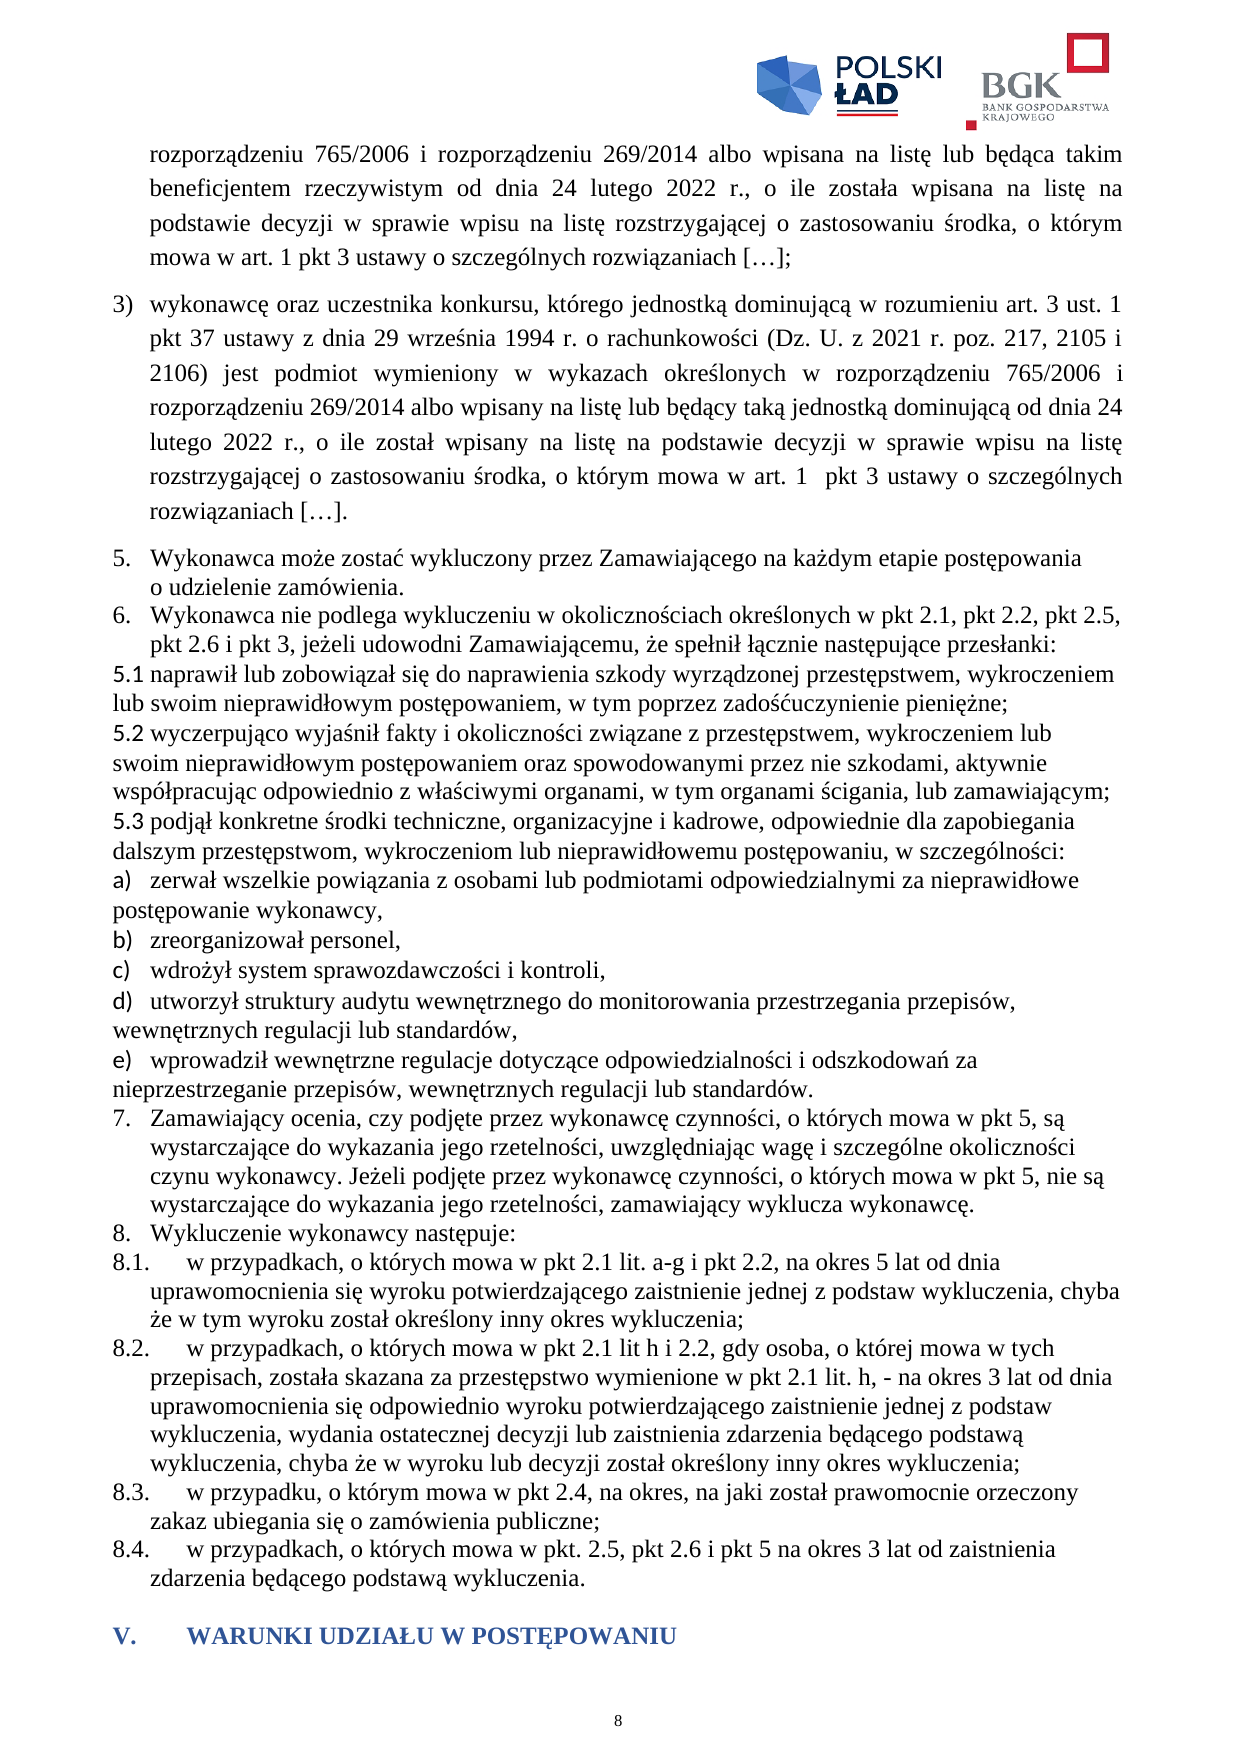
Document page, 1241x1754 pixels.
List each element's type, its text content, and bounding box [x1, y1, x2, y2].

list zerwał wszelkie powiązania z osobami lub podmiotami odpowiedzialnymi za nieprawidłowe postępowanie wykonawcy, [112, 864, 1124, 924]
list w przypadkach, o których mowa w pkt 2.1 lit h i 2.2, gdy osoba, o której mowa w tych przepisach, została skazana za przestępstwo wymienione w pkt 2.1 lit. h, - na okres 3 lat od dnia uprawomocnienia się odpowiednio wyroku potwierdzającego zaistnienie jednej z podstaw wykluczenia, wydania ostatecznej decyzji lub zaistnienia zdarzenia będącego podstawą wykluczenia, chyba że w wyroku lub decyzji został określony inny okres wykluczenia; [112, 1333, 1124, 1477]
list podjął konkretne środki techniczne, organizacyjne i kadrowe, odpowiednie dla zapobiegania dalszym przestępstwom, wykroczeniom lub nieprawidłowemu postępowaniu, w szczególności: [112, 805, 1124, 864]
list Wykluczenie wykonawcy następuje: [112, 1218, 1124, 1247]
list Wykonawca nie podlega wykluczeniu w okolicznościach określonych w pkt 2.1, pkt 2.2, pkt 2.5, pkt 2.6 i pkt 3, jeżeli udowodni Zamawiającemu, że spełnił łącznie następujące przesłanki: [112, 600, 1124, 658]
list zreorganizował personel, [112, 924, 1124, 954]
list w przypadku, o którym mowa w pkt 2.4, na okres, na jaki został prawomocnie orzeczony zakaz ubiegania się o zamówienia publiczne; [112, 1477, 1124, 1534]
list w przypadkach, o których mowa w pkt 2.1 lit. a-g i pkt 2.2, na okres 5 lat od dnia uprawomocnienia się wyroku potwierdzającego zaistnienie jednej z podstaw wykluczenia, chyba że w tym wyroku został określony inny okres wykluczenia; [112, 1247, 1124, 1333]
list wprowadził wewnętrzne regulacje dotyczące odpowiedzialności i odszkodowań za nieprzestrzeganie przepisów, wewnętrznych regulacji lub standardów. [112, 1044, 1124, 1103]
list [112, 139, 1124, 271]
list Zamawiający ocenia, czy podjęte przez wykonawcę czynności, o których mowa w pkt 5, są wystarczające do wykazania jego rzetelności, uwzględniając wagę i szczególne okoliczności czynu wykonawcy. Jeżeli podjęte przez wykonawcę czynności, o których mowa w pkt 5, nie są wystarczające do wykazania jego rzetelności, zamawiający wyklucza wykonawcę. [112, 1103, 1124, 1218]
list wdrożył system sprawozdawczości i kontroli, [112, 954, 1124, 985]
list wykonawcę oraz uczestnika konkursu, którego jednostką dominującą w rozumieniu art. 3 ust. 1 pkt 37 ustawy z dnia 29 września 1994 r. o rachunkowości (Dz. U. z 2021 r. poz. 217, 2105 i 2106) jest podmiot wymieniony w wykazach określonych w rozporządzeniu 765/2006 i rozporządzeniu 269/2014 albo wpisany na listę lub będący taką jednostką dominującą od dnia 24 lutego 2022 r., o ile został wpisany na listę na podstawie decyzji w sprawie wpisu na listę rozstrzygającej o zastosowaniu środka, o którym mowa w art. 1 pkt 3 ustawy o szczególnych rozwiązaniach […]. [112, 289, 1124, 525]
list utworzył struktury audytu wewnętrznego do monitorowania przestrzegania przepisów, wewnętrznych regulacji lub standardów, [112, 985, 1124, 1044]
list naprawił lub zobowiązał się do naprawienia szkody wyrządzonej przestępstwem, wykroczeniem lub swoim nieprawidłowym postępowaniem, w tym poprzez zadośćuczynienie pieniężne; [112, 658, 1124, 717]
list Wykonawca może zostać wykluczony przez Zamawiającego na każdym etapie postępowania o udzielenie zamówienia. [112, 543, 1124, 600]
list wyczerpująco wyjaśnił fakty i okoliczności związane z przestępstwem, wykroczeniem lub swoim nieprawidłowym postępowaniem oraz spowodowanymi przez nie szkodami, aktywnie współpracując odpowiednio z właściwymi organami, w tym organami ścigania, lub zamawiającym; [112, 717, 1124, 805]
list w przypadkach, o których mowa w pkt. 2.5, pkt 2.6 i pkt 5 na okres 3 lat od zaistnienia zdarzenia będącego podstawą wykluczenia. [112, 1534, 1124, 1592]
list WARUNKI UDZIAŁU W POSTĘPOWANIU [112, 1621, 1124, 1650]
